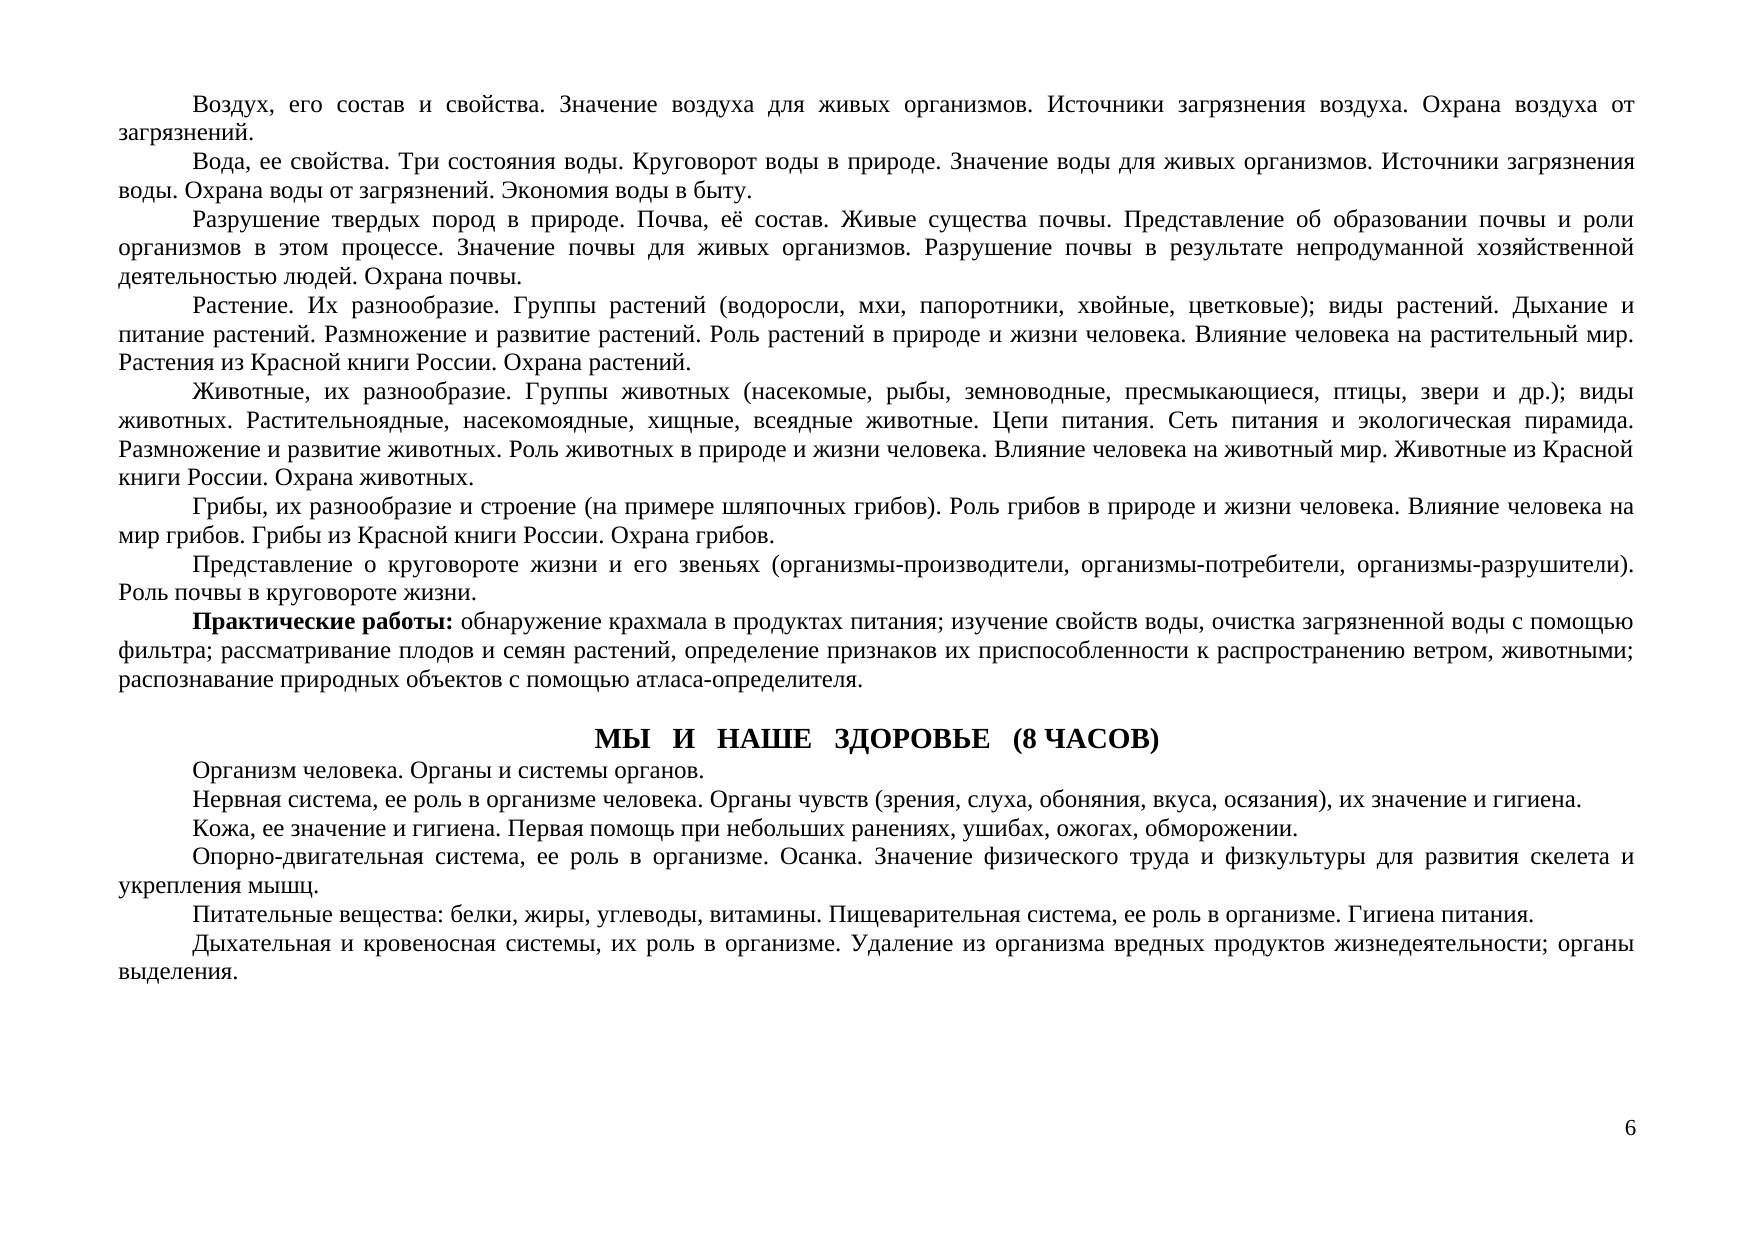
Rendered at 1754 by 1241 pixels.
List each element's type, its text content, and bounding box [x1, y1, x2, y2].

text Опорно-двигательная система, ее роль в организме. Осанка. Значение физического труда и физкультуры для развития скелета и укрепления мышц. [118, 841, 1636, 899]
text мы и наше здоровье (8 часов) [118, 722, 1636, 755]
text Нервная система, ее роль в организме человека. Органы чувств (зрения, слуха, обоняния, вкуса, осязания), их значение и гигиена. [118, 784, 1636, 813]
text Животные, их разнообразие. Группы животных (насекомые, рыбы, земноводные, пресмыкающиеся, птицы, звери и др.); виды животных. Растительноядные, насекомоядные, хищные, всеядные животные. Цепи питания. Сеть питания и экологическая пирамида. Размножение и развитие животных. Роль животных в природе и жизни человека. Влияние человека на животный мир. Животные из Красной книги России. Охрана животных. [118, 376, 1636, 491]
text Вода, ее свойства. Три состояния воды. Круговорот воды в природе. Значение воды для живых организмов. Источники загрязнения воды. Охрана воды от загрязнений. Экономия воды в быту. [118, 146, 1636, 204]
text Представление о круговороте жизни и его звеньях (организмы-производители, организмы-потребители, организмы-разрушители). Роль почвы в круговороте жизни. [118, 549, 1636, 606]
text Кожа, ее значение и гигиена. Первая помощь при небольших ранениях, ушибах, ожогах, обморожении. [118, 813, 1636, 841]
text Дыхательная и кровеносная системы, их роль в организме. Удаление из организма вредных продуктов жизнедеятельности; органы выделения. [118, 928, 1636, 985]
text Воздух, его состав и свойства. Значение воздуха для живых организмов. Источники загрязнения воздуха. Охрана воздуха от загрязнений. [118, 89, 1636, 146]
text Разрушение твердых пород в природе. Почва, её состав. Живые существа почвы. Представление об образовании почвы и роли организмов в этом процессе. Значение почвы для живых организмов. Разрушение почвы в результате непродуманной хозяйственной деятельностью людей. Охрана почвы. [118, 204, 1636, 290]
text Грибы, их разнообразие и строение (на примере шляпочных грибов). Роль грибов в природе и жизни человека. Влияние человека на мир грибов. Грибы из Красной книги России. Охрана грибов. [118, 491, 1636, 549]
text Питательные вещества: белки, жиры, углеводы, витамины. Пищеварительная система, ее роль в организме. Гигиена питания. [118, 899, 1636, 928]
text Практические работы: обнаружение крахмала в продуктах питания; изучение свойств воды, очистка загрязненной воды с помощью фильтра; рассматривание плодов и семян растений, определение признаков их приспособленности к распространению ветром, животными; распознавание природных объектов с помощью атласа-определителя. [118, 606, 1636, 692]
text Растение. Их разнообразие. Группы растений (водоросли, мхи, папоротники, хвойные, цветковые); виды растений. Дыхание и питание растений. Размножение и развитие растений. Роль растений в природе и жизни человека. Влияние человека на растительный мир. Растения из Красной книги России. Охрана растений. [118, 290, 1636, 376]
text Организм человека. Органы и системы органов. [118, 755, 1636, 784]
